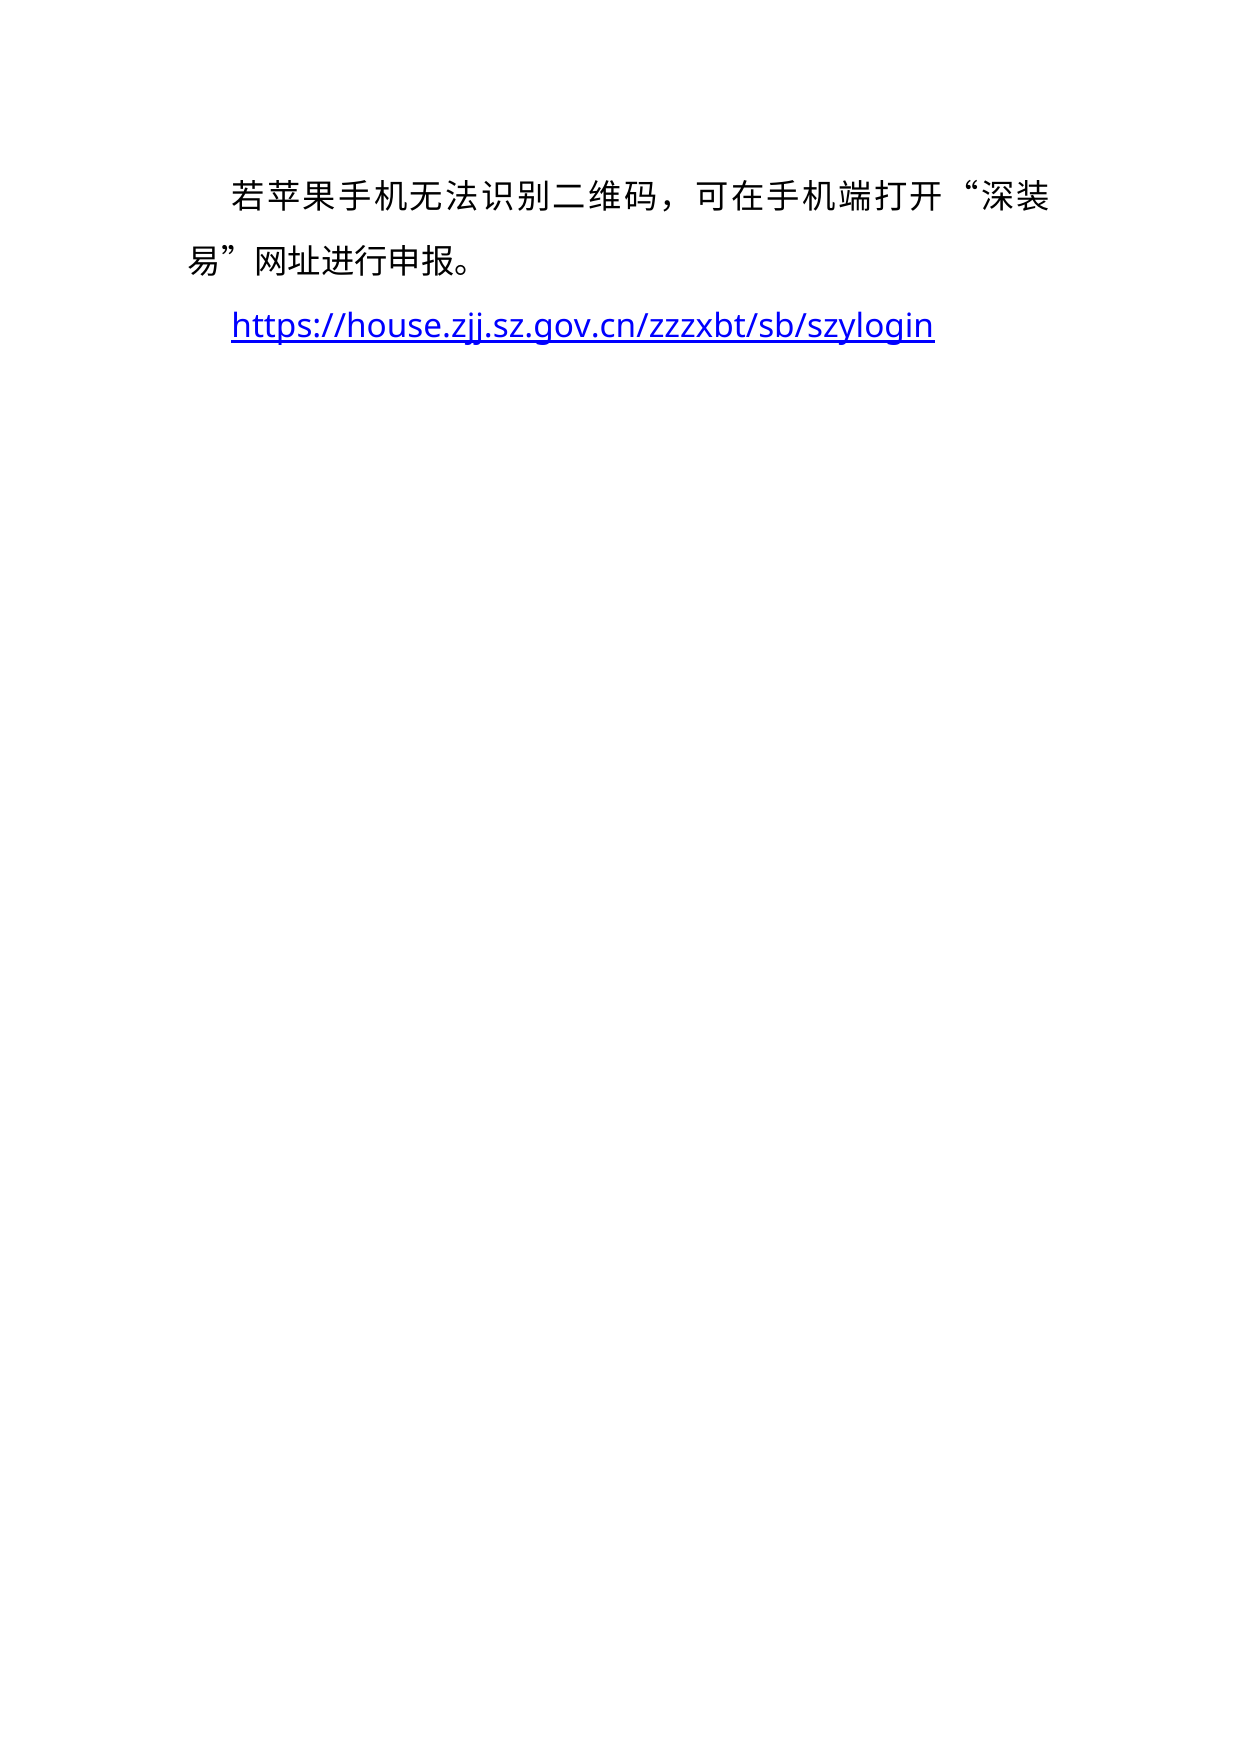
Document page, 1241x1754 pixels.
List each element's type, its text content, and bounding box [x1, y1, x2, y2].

text 若苹果手机无法识别二维码，可在手机端打开“深装易”网址进行申报。 [187, 162, 1053, 292]
text https://house.zjj.sz.gov.cn/zzzxbt/sb/szylogin [187, 292, 1053, 357]
